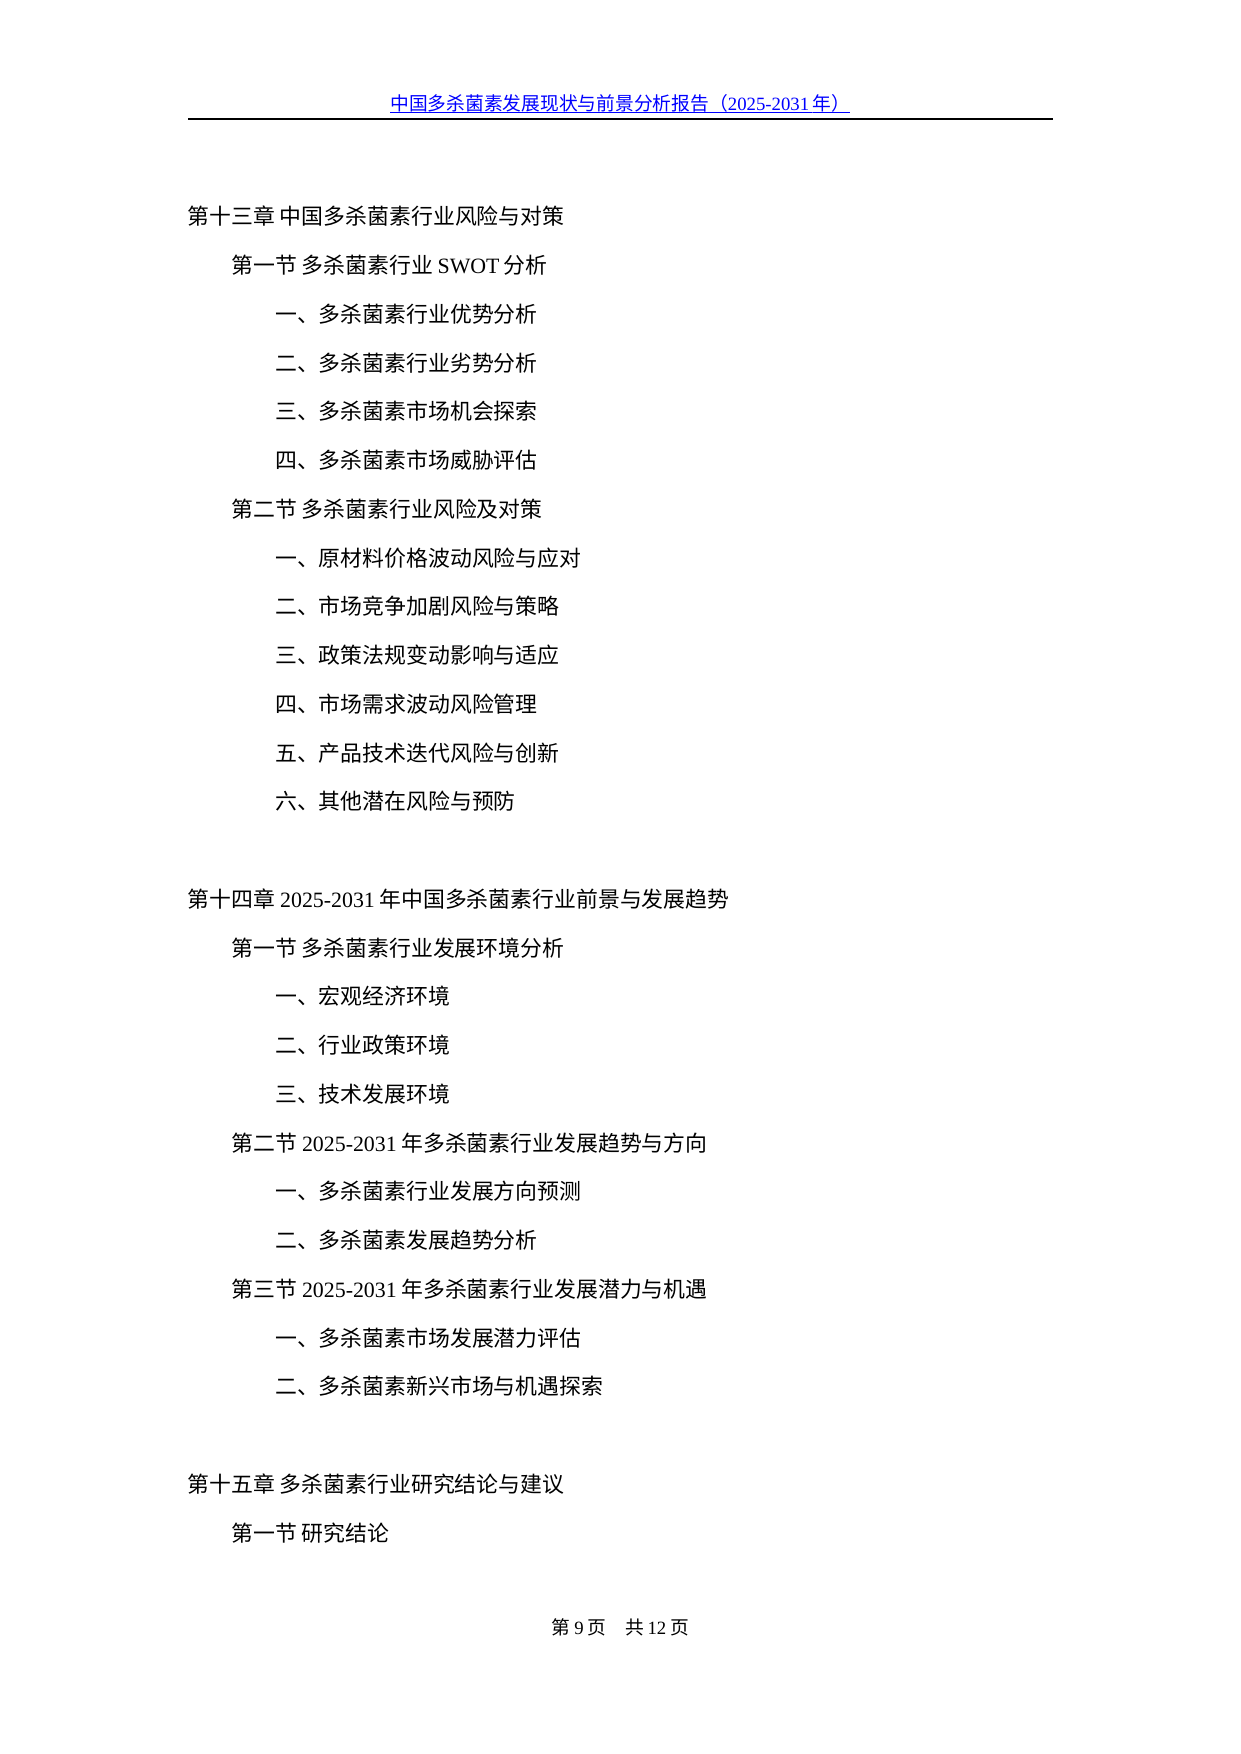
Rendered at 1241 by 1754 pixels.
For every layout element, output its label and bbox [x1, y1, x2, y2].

text [187, 150, 1053, 1548]
